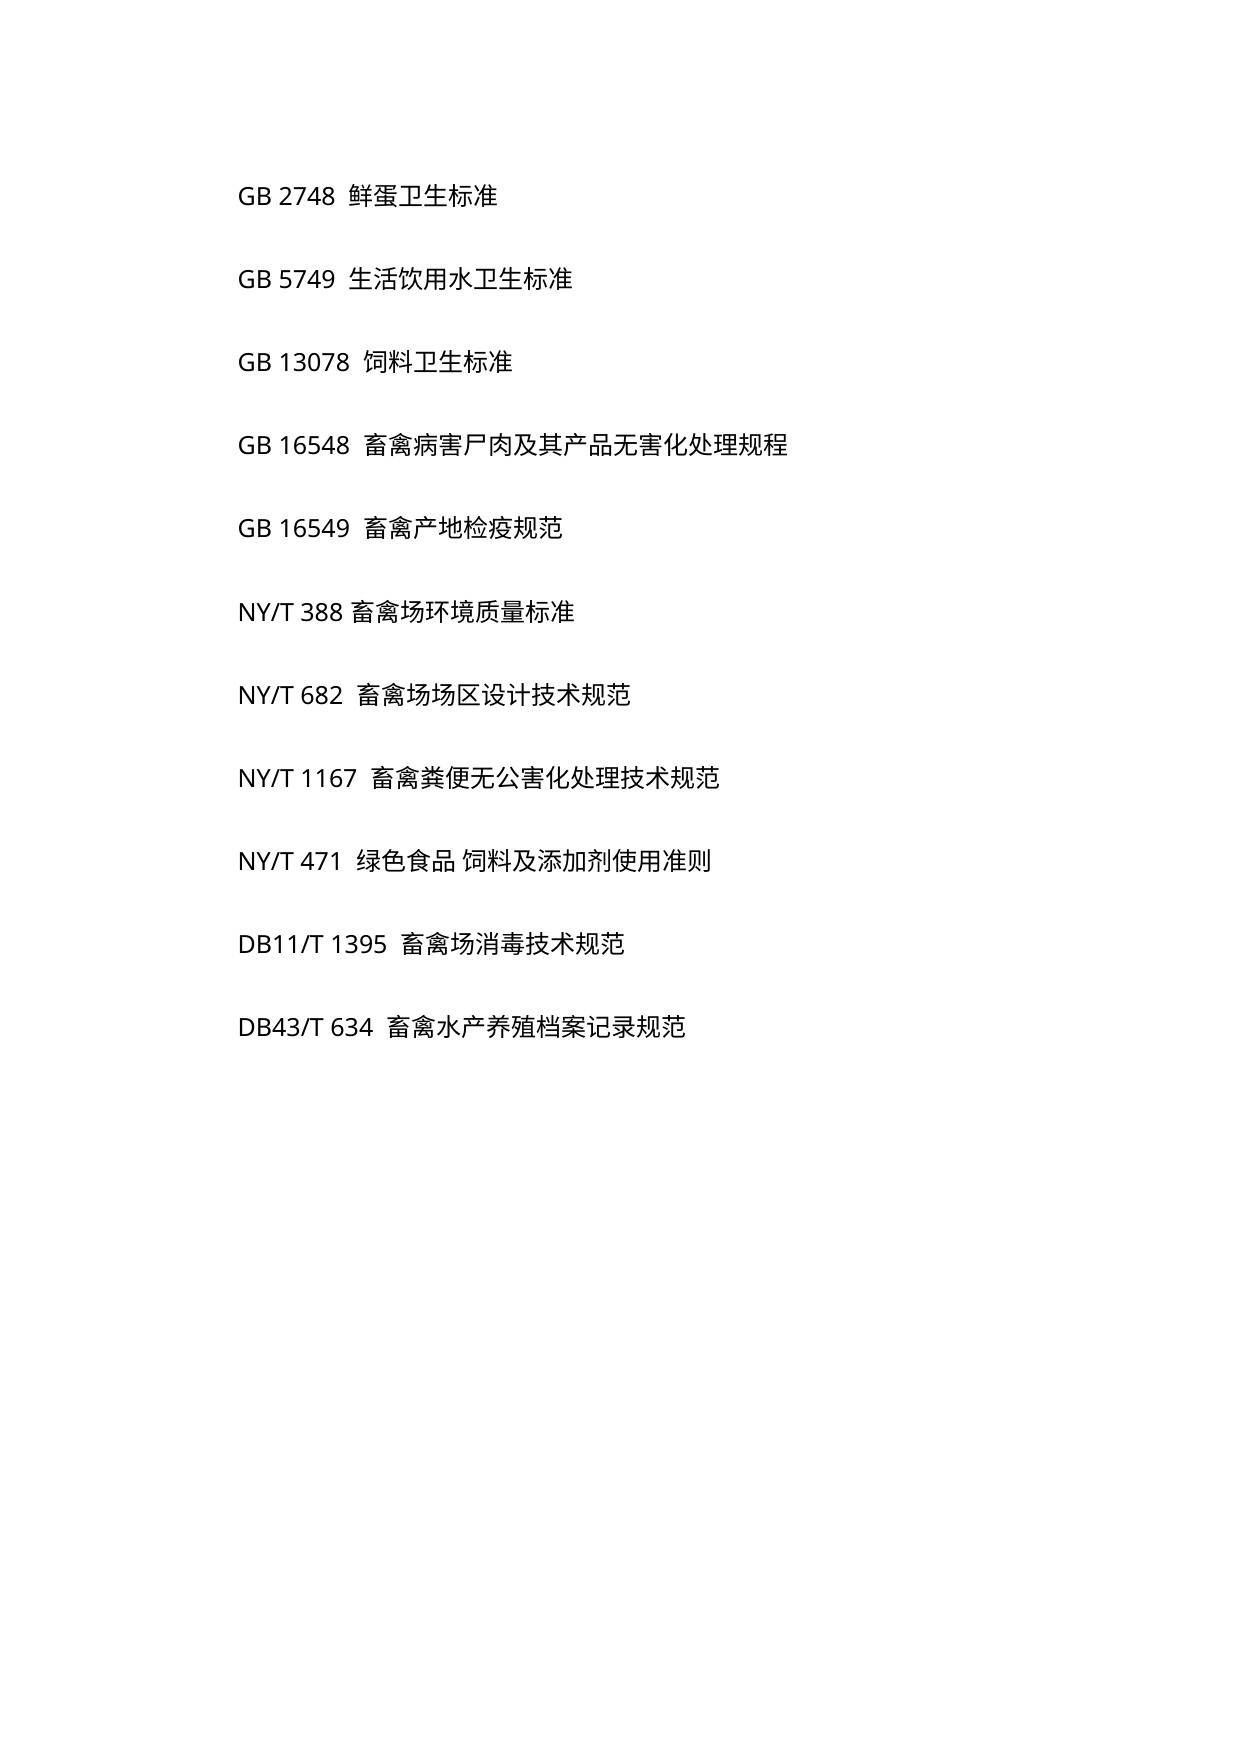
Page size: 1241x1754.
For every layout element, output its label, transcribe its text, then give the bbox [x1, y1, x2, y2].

text GB 16549 畜禽产地检疫规范 [187, 494, 1053, 559]
text NY/T 682 畜禽场场区设计技术规范 [187, 661, 1053, 726]
text NY/T 388 畜禽场环境质量标准 [187, 578, 1053, 643]
text GB 5749 生活饮用水卫生标准 [187, 245, 1053, 310]
text NY/T 471 绿色食品 饲料及添加剂使用准则 [187, 827, 1053, 892]
text DB11/T 1395 畜禽场消毒技术规范 [187, 910, 1053, 975]
text GB 13078 饲料卫生标准 [187, 328, 1053, 393]
text DB43/T 634 畜禽水产养殖档案记录规范 [187, 993, 1053, 1058]
text NY/T 1167 畜禽粪便无公害化处理技术规范 [187, 744, 1053, 809]
text GB 2748 鲜蛋卫生标准 [187, 162, 1053, 227]
text GB 16548 畜禽病害尸肉及其产品无害化处理规程 [187, 411, 1053, 476]
